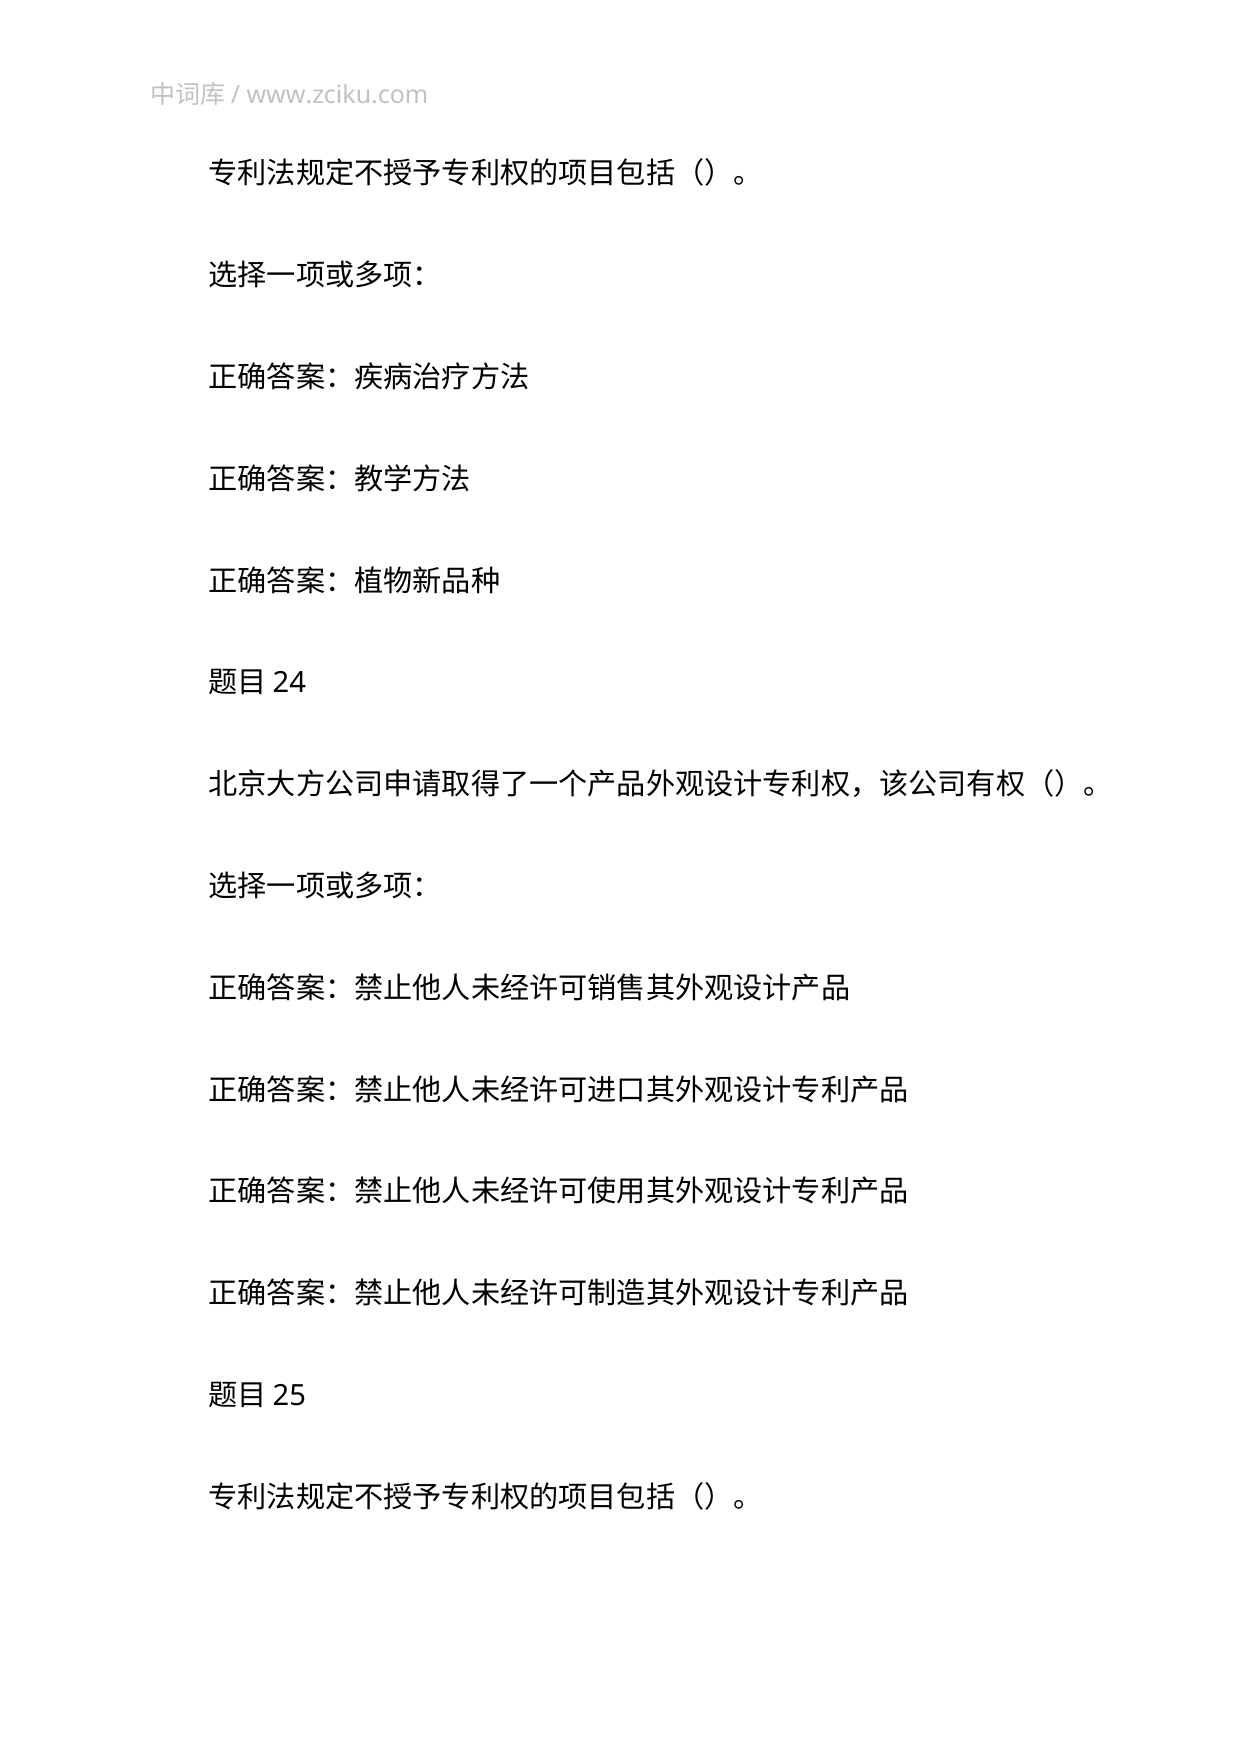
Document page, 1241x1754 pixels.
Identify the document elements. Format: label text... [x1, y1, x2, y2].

text 北京大方公司申请取得了一个产品外观设计专利权，该公司有权（）。 [150, 761, 1090, 803]
text 选择一项或多项： [150, 863, 1090, 905]
text 正确答案：禁止他人未经许可销售其外观设计产品 [150, 964, 1090, 1007]
text 专利法规定不授予专利权的项目包括（）。 [150, 150, 1090, 192]
text 题目24 [150, 659, 1090, 701]
text 正确答案：禁止他人未经许可进口其外观设计专利产品 [150, 1066, 1090, 1108]
text 正确答案：疾病治疗方法 [150, 353, 1090, 396]
text 正确答案：禁止他人未经许可使用其外观设计专利产品 [150, 1168, 1090, 1210]
text 正确答案：禁止他人未经许可制造其外观设计专利产品 [150, 1270, 1090, 1312]
text 正确答案：教学方法 [150, 455, 1090, 498]
text 正确答案：植物新品种 [150, 557, 1090, 599]
text 选择一项或多项： [150, 252, 1090, 294]
text 题目25 [150, 1371, 1090, 1414]
text 专利法规定不授予专利权的项目包括（）。 [150, 1473, 1090, 1516]
